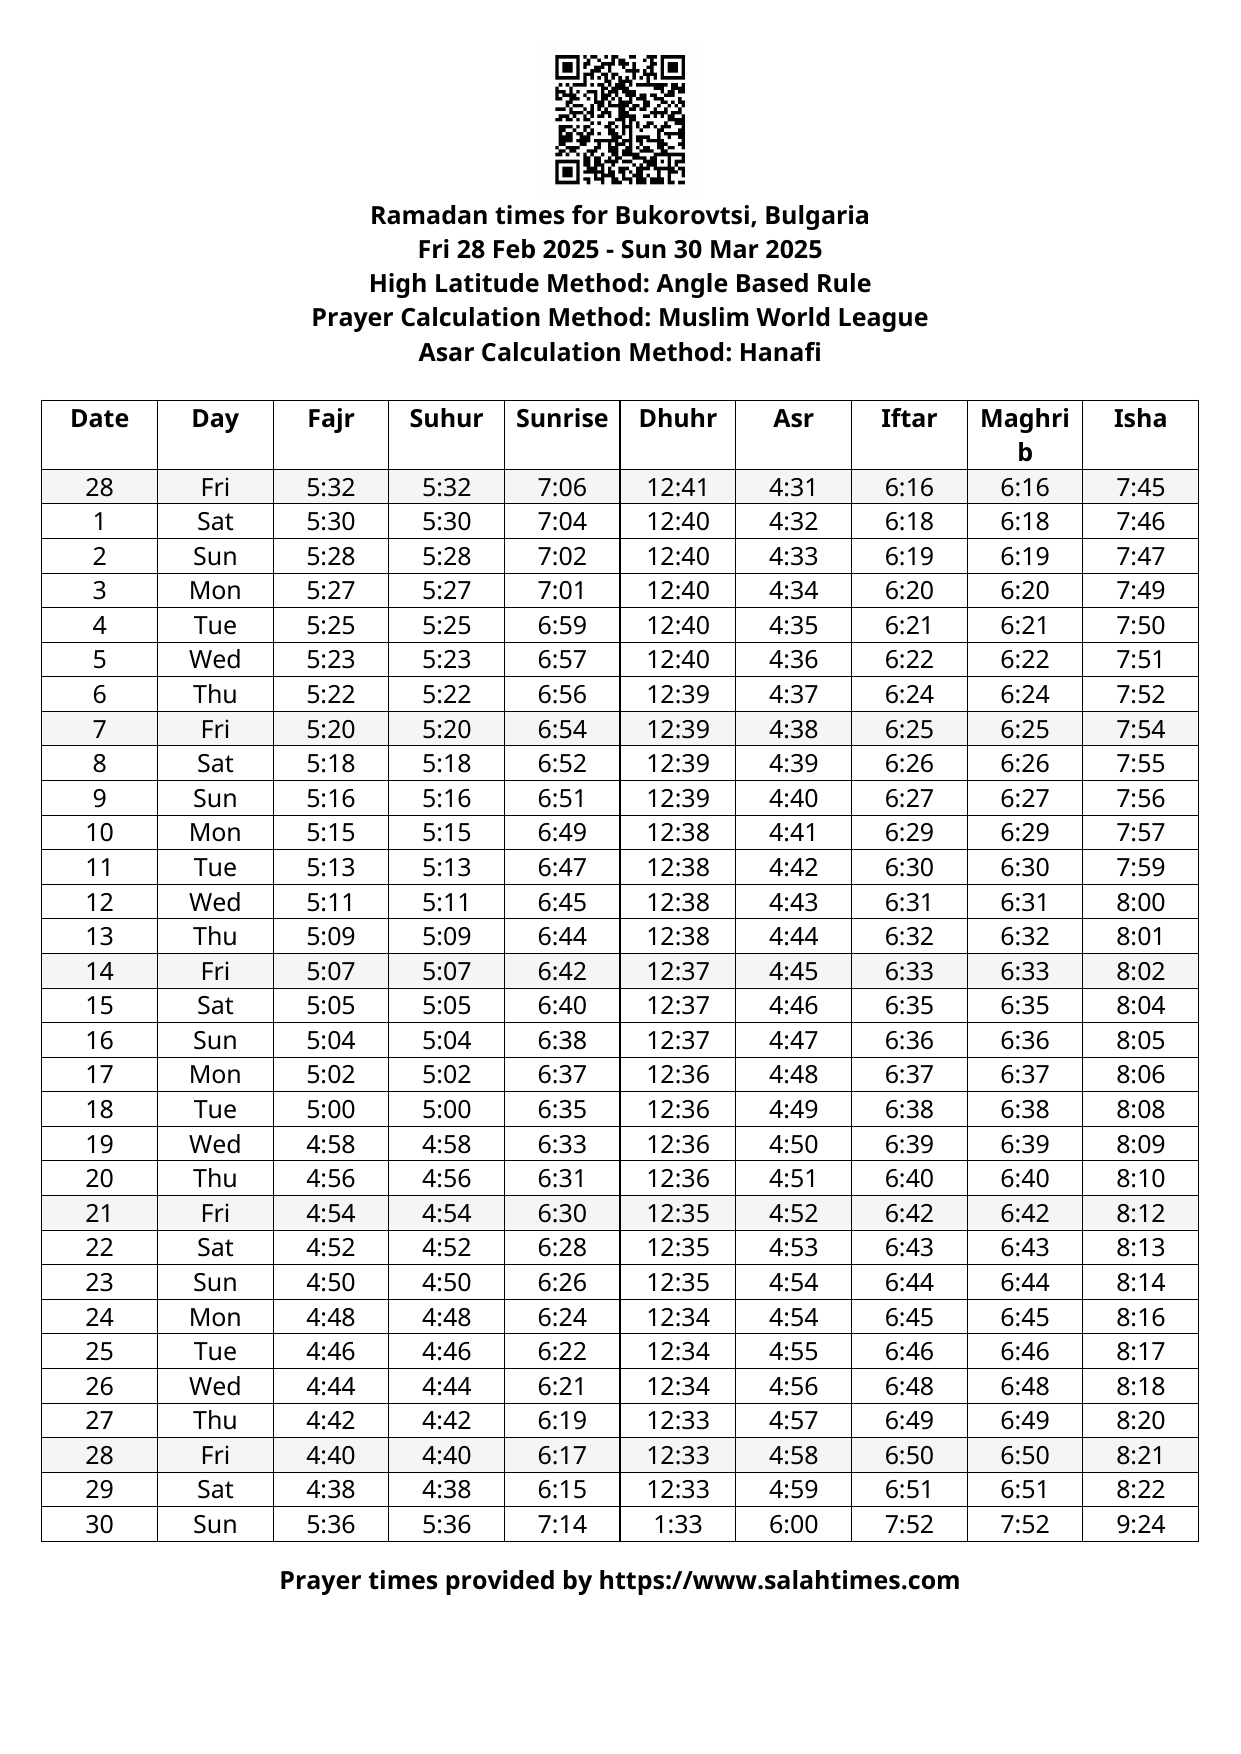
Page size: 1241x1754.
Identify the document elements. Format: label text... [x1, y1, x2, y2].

table_cell 8:04 [1083, 989, 1198, 1022]
table_cell 4:42 [389, 1404, 504, 1437]
table_cell 6:35 [852, 989, 967, 1022]
table_cell 4:48 [736, 1058, 851, 1091]
table_cell 30 [42, 1507, 157, 1541]
table_cell 5:02 [274, 1058, 388, 1091]
table_cell 5:32 [274, 470, 388, 503]
table_cell 4:48 [389, 1300, 504, 1333]
table_cell 4:45 [736, 954, 851, 987]
table_cell 9:24 [1083, 1507, 1198, 1541]
table_cell 4:56 [389, 1161, 504, 1195]
table_cell 6:56 [505, 677, 619, 711]
table_cell 7:55 [1083, 746, 1198, 780]
table_cell 5:28 [274, 539, 388, 572]
table_cell 12:39 [621, 677, 735, 711]
table_cell 12:34 [621, 1369, 735, 1402]
table_cell 5:15 [389, 816, 504, 849]
table_cell 13 [42, 919, 157, 953]
table_cell 6:38 [852, 1092, 967, 1126]
table_cell 8:12 [1083, 1196, 1198, 1229]
table_cell 4:41 [736, 816, 851, 849]
table_cell 5:13 [274, 850, 388, 884]
table_cell 12:39 [621, 746, 735, 780]
table_cell Wed [158, 1127, 273, 1160]
table_cell 5:36 [274, 1507, 388, 1541]
table_cell Tue [158, 1334, 273, 1368]
table_cell 6:46 [852, 1334, 967, 1368]
table_cell 4:54 [274, 1196, 388, 1229]
table_cell Sun [158, 1507, 273, 1541]
table_cell 6:44 [968, 1265, 1082, 1299]
table_cell 7 [42, 712, 157, 745]
table_cell 7:14 [505, 1507, 619, 1541]
table_cell 6:49 [852, 1404, 967, 1437]
table_cell 6:19 [852, 539, 967, 572]
table_cell 12:36 [621, 1127, 735, 1160]
table_cell 5:20 [274, 712, 388, 745]
table_cell 5:36 [389, 1507, 504, 1541]
table_cell 6:49 [968, 1404, 1082, 1437]
table_cell 7:52 [1083, 677, 1198, 711]
table_cell 7:47 [1083, 539, 1198, 572]
table_cell 7:02 [505, 539, 619, 572]
table_cell 6:51 [968, 1473, 1082, 1506]
table_cell 4:54 [736, 1265, 851, 1299]
table_cell 23 [42, 1265, 157, 1299]
table_cell 6:27 [968, 781, 1082, 814]
table_header Maghrib [968, 401, 1082, 469]
table_cell 6:50 [852, 1438, 967, 1472]
table_cell Wed [158, 885, 273, 918]
table_cell Sat [158, 1473, 273, 1506]
table_cell 2 [42, 539, 157, 572]
table_cell 4:57 [736, 1404, 851, 1437]
table_cell 8:02 [1083, 954, 1198, 987]
table_cell 7:56 [1083, 781, 1198, 814]
table_header Isha [1083, 401, 1198, 469]
table_cell 7:49 [1083, 574, 1198, 607]
table_cell 5:25 [389, 608, 504, 642]
table_cell Mon [158, 1058, 273, 1091]
table_cell 7:57 [1083, 816, 1198, 849]
table_cell Sat [158, 746, 273, 780]
table_header Suhur [389, 401, 504, 469]
table_cell 6:15 [505, 1473, 619, 1506]
table_cell 6:18 [852, 504, 967, 538]
table_cell 12:40 [621, 504, 735, 538]
table_cell 12:39 [621, 781, 735, 814]
table_cell Thu [158, 1404, 273, 1437]
table_cell 4:53 [736, 1231, 851, 1264]
table_cell 4:44 [389, 1369, 504, 1402]
table_cell 6:29 [852, 816, 967, 849]
table_cell 6:44 [505, 919, 619, 953]
table_cell 6:46 [968, 1334, 1082, 1368]
table_cell 5:09 [389, 919, 504, 953]
table_cell 8:06 [1083, 1058, 1198, 1091]
table_cell 6 [42, 677, 157, 711]
table_cell 5:20 [389, 712, 504, 745]
table_cell 6:33 [968, 954, 1082, 987]
table_cell 6:00 [736, 1507, 851, 1541]
table_cell 7:59 [1083, 850, 1198, 884]
table_cell 24 [42, 1300, 157, 1333]
table_cell 4:52 [736, 1196, 851, 1229]
table_cell 5:05 [274, 989, 388, 1022]
table_cell 27 [42, 1404, 157, 1437]
table_cell 6:45 [968, 1300, 1082, 1333]
table_cell 11 [42, 850, 157, 884]
table_cell 6:31 [968, 885, 1082, 918]
table_cell 12:33 [621, 1473, 735, 1506]
table_cell 4:43 [736, 885, 851, 918]
table_cell 5:04 [274, 1023, 388, 1057]
table_cell 4:44 [736, 919, 851, 953]
table_cell 6:31 [505, 1161, 619, 1195]
table_cell 4:56 [736, 1369, 851, 1402]
table_cell 7:50 [1083, 608, 1198, 642]
table_cell 6:38 [505, 1023, 619, 1057]
table_cell 5:18 [274, 746, 388, 780]
table_cell Mon [158, 1300, 273, 1333]
picture [542, 41, 699, 198]
table_cell 6:39 [852, 1127, 967, 1160]
table_cell 6:51 [852, 1473, 967, 1506]
table_cell 5:16 [389, 781, 504, 814]
table_cell 12:35 [621, 1231, 735, 1264]
table_cell Sat [158, 504, 273, 538]
table_cell 6:33 [852, 954, 967, 987]
table_cell 6:39 [968, 1127, 1082, 1160]
table_header Day [158, 401, 273, 469]
table_cell Fri [158, 1196, 273, 1229]
table_cell 8:05 [1083, 1023, 1198, 1057]
table_cell Tue [158, 850, 273, 884]
table_cell Sun [158, 539, 273, 572]
table_cell 5:07 [274, 954, 388, 987]
table_cell 6:27 [852, 781, 967, 814]
table_cell 6:33 [505, 1127, 619, 1160]
table_cell 6:21 [852, 608, 967, 642]
table_cell 5:22 [389, 677, 504, 711]
table_cell Sat [158, 989, 273, 1022]
table_header Fajr [274, 401, 388, 469]
table_cell 8:16 [1083, 1300, 1198, 1333]
table_cell 6:45 [852, 1300, 967, 1333]
table_cell Fri [158, 470, 273, 503]
table_cell 6:49 [505, 816, 619, 849]
table_cell 28 [42, 470, 157, 503]
table_cell 6:21 [505, 1369, 619, 1402]
table_cell 6:24 [968, 677, 1082, 711]
table_cell 4:40 [736, 781, 851, 814]
table_cell 10 [42, 816, 157, 849]
table_cell 21 [42, 1196, 157, 1229]
table_cell Sun [158, 1023, 273, 1057]
table_cell 6:48 [968, 1369, 1082, 1402]
table_cell 6:26 [852, 746, 967, 780]
table_cell 6:20 [852, 574, 967, 607]
table_cell 12:36 [621, 1058, 735, 1091]
table_cell 4:50 [274, 1265, 388, 1299]
table_cell Mon [158, 574, 273, 607]
table_cell 6:40 [852, 1161, 967, 1195]
table_cell 6:19 [505, 1404, 619, 1437]
table_cell 12:34 [621, 1334, 735, 1368]
table_cell 4:52 [389, 1231, 504, 1264]
table_cell 7:51 [1083, 643, 1198, 676]
table_header Iftar [852, 401, 967, 469]
table_cell 5:30 [274, 504, 388, 538]
table_cell 5:13 [389, 850, 504, 884]
table_cell 6:37 [505, 1058, 619, 1091]
table_cell 8:18 [1083, 1369, 1198, 1402]
table_cell 8:20 [1083, 1404, 1198, 1437]
table_cell 16 [42, 1023, 157, 1057]
table_cell 6:22 [852, 643, 967, 676]
table_cell 5:28 [389, 539, 504, 572]
table_cell 6:44 [852, 1265, 967, 1299]
table_cell 8:01 [1083, 919, 1198, 953]
table_cell 4:46 [736, 989, 851, 1022]
table_cell 28 [42, 1438, 157, 1472]
table_cell 4:32 [736, 504, 851, 538]
table_cell Tue [158, 1092, 273, 1126]
table_cell 6:30 [968, 850, 1082, 884]
table_cell 4:58 [736, 1438, 851, 1472]
table_cell 4:52 [274, 1231, 388, 1264]
table_cell 6:30 [852, 850, 967, 884]
table_cell 5:22 [274, 677, 388, 711]
table_cell 6:21 [968, 608, 1082, 642]
table_cell 5:02 [389, 1058, 504, 1091]
table_cell 4:42 [274, 1404, 388, 1437]
table_cell 4:31 [736, 470, 851, 503]
table_cell 4:40 [389, 1438, 504, 1472]
table_cell 12:40 [621, 643, 735, 676]
table_cell 22 [42, 1231, 157, 1264]
table_cell 4:40 [274, 1438, 388, 1472]
table_cell Tue [158, 608, 273, 642]
table_cell 3 [42, 574, 157, 607]
table_cell 6:25 [852, 712, 967, 745]
table_cell 29 [42, 1473, 157, 1506]
table_cell 6:24 [852, 677, 967, 711]
table_cell 4:51 [736, 1161, 851, 1195]
table_cell 4:33 [736, 539, 851, 572]
table_cell 8:08 [1083, 1092, 1198, 1126]
table_cell 1:33 [621, 1507, 735, 1541]
table_cell 6:45 [505, 885, 619, 918]
table_cell 6:20 [968, 574, 1082, 607]
table_cell 6:42 [968, 1196, 1082, 1229]
table_cell 12:41 [621, 470, 735, 503]
table_cell 6:57 [505, 643, 619, 676]
table_cell 5:15 [274, 816, 388, 849]
text Prayer Calculation Method: Muslim World League [42, 300, 1198, 334]
table_cell 4:50 [736, 1127, 851, 1160]
table_cell 7:52 [968, 1507, 1082, 1541]
table_cell 6:26 [505, 1265, 619, 1299]
table_cell 12:37 [621, 989, 735, 1022]
table_cell 6:17 [505, 1438, 619, 1472]
table_cell 20 [42, 1161, 157, 1195]
table_cell 6:16 [852, 470, 967, 503]
table_header Dhuhr [621, 401, 735, 469]
table_cell 8:21 [1083, 1438, 1198, 1472]
table_cell 7:46 [1083, 504, 1198, 538]
table_header Sunrise [505, 401, 619, 469]
table_cell 5:27 [389, 574, 504, 607]
table_cell 6:22 [505, 1334, 619, 1368]
table_cell 8:13 [1083, 1231, 1198, 1264]
table_cell 6:59 [505, 608, 619, 642]
table_cell 6:18 [968, 504, 1082, 538]
table_cell 12:34 [621, 1300, 735, 1333]
table_cell 8:10 [1083, 1161, 1198, 1195]
table_cell 4:55 [736, 1334, 851, 1368]
table_cell 4:37 [736, 677, 851, 711]
table_cell 6:19 [968, 539, 1082, 572]
table_cell 12:33 [621, 1438, 735, 1472]
table_cell 18 [42, 1092, 157, 1126]
table_cell 12:39 [621, 712, 735, 745]
table_cell Mon [158, 816, 273, 849]
table_header Asr [736, 401, 851, 469]
table_cell 5:23 [274, 643, 388, 676]
table_cell 6:26 [968, 746, 1082, 780]
table_cell 6:25 [968, 712, 1082, 745]
table_cell 5:30 [389, 504, 504, 538]
table_cell 5:18 [389, 746, 504, 780]
table_cell 12:38 [621, 919, 735, 953]
table_cell 12:37 [621, 1023, 735, 1057]
table_cell 6:37 [852, 1058, 967, 1091]
text Asar Calculation Method: Hanafi [42, 334, 1198, 368]
table_cell 12:36 [621, 1161, 735, 1195]
table_cell 5:00 [274, 1092, 388, 1126]
table_cell 4:56 [274, 1161, 388, 1195]
table_cell Fri [158, 712, 273, 745]
table_cell 6:38 [968, 1092, 1082, 1126]
table_cell 8:00 [1083, 885, 1198, 918]
table_cell 8:09 [1083, 1127, 1198, 1160]
table_cell 5:05 [389, 989, 504, 1022]
table_cell 6:43 [968, 1231, 1082, 1264]
table_cell 5:25 [274, 608, 388, 642]
table_header Date [42, 401, 157, 469]
table_cell 5:27 [274, 574, 388, 607]
table_cell 6:40 [505, 989, 619, 1022]
table_cell 12:38 [621, 816, 735, 849]
table_cell Sun [158, 1265, 273, 1299]
table_cell 6:42 [852, 1196, 967, 1229]
table_cell 6:51 [505, 781, 619, 814]
table_cell 5:32 [389, 470, 504, 503]
table_cell 4:46 [389, 1334, 504, 1368]
table_cell 6:32 [968, 919, 1082, 953]
table_cell 12:40 [621, 539, 735, 572]
table_cell 6:30 [505, 1196, 619, 1229]
table_cell 19 [42, 1127, 157, 1160]
table_cell 12:40 [621, 608, 735, 642]
table_cell 5:09 [274, 919, 388, 953]
table_cell Fri [158, 954, 273, 987]
table_cell 7:45 [1083, 470, 1198, 503]
table_cell 8:14 [1083, 1265, 1198, 1299]
table_cell 6:31 [852, 885, 967, 918]
table_cell 4:42 [736, 850, 851, 884]
text Ramadan times for Bukorovtsi, Bulgaria [42, 198, 1198, 232]
text Fri 28 Feb 2025 - Sun 30 Mar 2025 [42, 232, 1198, 266]
table_cell 25 [42, 1334, 157, 1368]
table_cell 7:52 [852, 1507, 967, 1541]
table_cell 4:44 [274, 1369, 388, 1402]
table_cell 8:17 [1083, 1334, 1198, 1368]
table_cell 8:22 [1083, 1473, 1198, 1506]
table_cell 12:35 [621, 1265, 735, 1299]
table_cell 7:54 [1083, 712, 1198, 745]
table_cell 6:54 [505, 712, 619, 745]
table_cell 4:50 [389, 1265, 504, 1299]
table_cell 26 [42, 1369, 157, 1402]
table_cell 6:43 [852, 1231, 967, 1264]
table_cell 4:59 [736, 1473, 851, 1506]
table_cell 4:39 [736, 746, 851, 780]
table_cell 6:32 [852, 919, 967, 953]
table_cell 6:29 [968, 816, 1082, 849]
table_cell 6:16 [968, 470, 1082, 503]
table_cell 4:36 [736, 643, 851, 676]
table_cell 12:37 [621, 954, 735, 987]
table_cell 14 [42, 954, 157, 987]
table_cell Thu [158, 1161, 273, 1195]
table_cell 4:49 [736, 1092, 851, 1126]
table_cell 17 [42, 1058, 157, 1091]
table_cell 12:40 [621, 574, 735, 607]
table_cell Wed [158, 1369, 273, 1402]
table_cell Thu [158, 919, 273, 953]
table_cell 5:04 [389, 1023, 504, 1057]
table_cell 5:16 [274, 781, 388, 814]
table_cell 4:46 [274, 1334, 388, 1368]
table_cell 12:38 [621, 850, 735, 884]
table_cell 12:35 [621, 1196, 735, 1229]
table_cell 4:58 [274, 1127, 388, 1160]
table_cell 5:11 [389, 885, 504, 918]
table_cell 6:35 [968, 989, 1082, 1022]
table_cell 6:36 [968, 1023, 1082, 1057]
table_cell Fri [158, 1438, 273, 1472]
table_cell 6:40 [968, 1161, 1082, 1195]
table_cell 4:48 [274, 1300, 388, 1333]
table_cell 6:24 [505, 1300, 619, 1333]
table_cell 6:52 [505, 746, 619, 780]
text High Latitude Method: Angle Based Rule [42, 266, 1198, 300]
table_cell 6:35 [505, 1092, 619, 1126]
table_cell 4:38 [274, 1473, 388, 1506]
table_cell 1 [42, 504, 157, 538]
table_cell 4:38 [389, 1473, 504, 1506]
table_cell 7:01 [505, 574, 619, 607]
table_cell 5:07 [389, 954, 504, 987]
table_cell Thu [158, 677, 273, 711]
table_cell 6:42 [505, 954, 619, 987]
table_cell 4:35 [736, 608, 851, 642]
table_cell 6:36 [852, 1023, 967, 1057]
table_cell 12:36 [621, 1092, 735, 1126]
table_cell Sun [158, 781, 273, 814]
text Prayer times provided by https://www.salahtimes.com [42, 1563, 1198, 1597]
table_cell 4:58 [389, 1127, 504, 1160]
table_cell 4:38 [736, 712, 851, 745]
table_cell 12:33 [621, 1404, 735, 1437]
table_cell 6:28 [505, 1231, 619, 1264]
table_cell 7:06 [505, 470, 619, 503]
table_cell 6:48 [852, 1369, 967, 1402]
table_cell Sat [158, 1231, 273, 1264]
table_cell 4:54 [736, 1300, 851, 1333]
table_cell 6:22 [968, 643, 1082, 676]
table_cell 6:50 [968, 1438, 1082, 1472]
table_cell 5:11 [274, 885, 388, 918]
table_cell 4 [42, 608, 157, 642]
table_cell 6:37 [968, 1058, 1082, 1091]
table_cell 4:54 [389, 1196, 504, 1229]
table_cell 5:23 [389, 643, 504, 676]
table_cell 5 [42, 643, 157, 676]
table_cell Wed [158, 643, 273, 676]
table_cell 5:00 [389, 1092, 504, 1126]
table_cell 15 [42, 989, 157, 1022]
table_cell 8 [42, 746, 157, 780]
table_cell 12:38 [621, 885, 735, 918]
table_cell 9 [42, 781, 157, 814]
table_cell 12 [42, 885, 157, 918]
table_cell 6:47 [505, 850, 619, 884]
table_cell 4:34 [736, 574, 851, 607]
table_cell 7:04 [505, 504, 619, 538]
table_cell 4:47 [736, 1023, 851, 1057]
